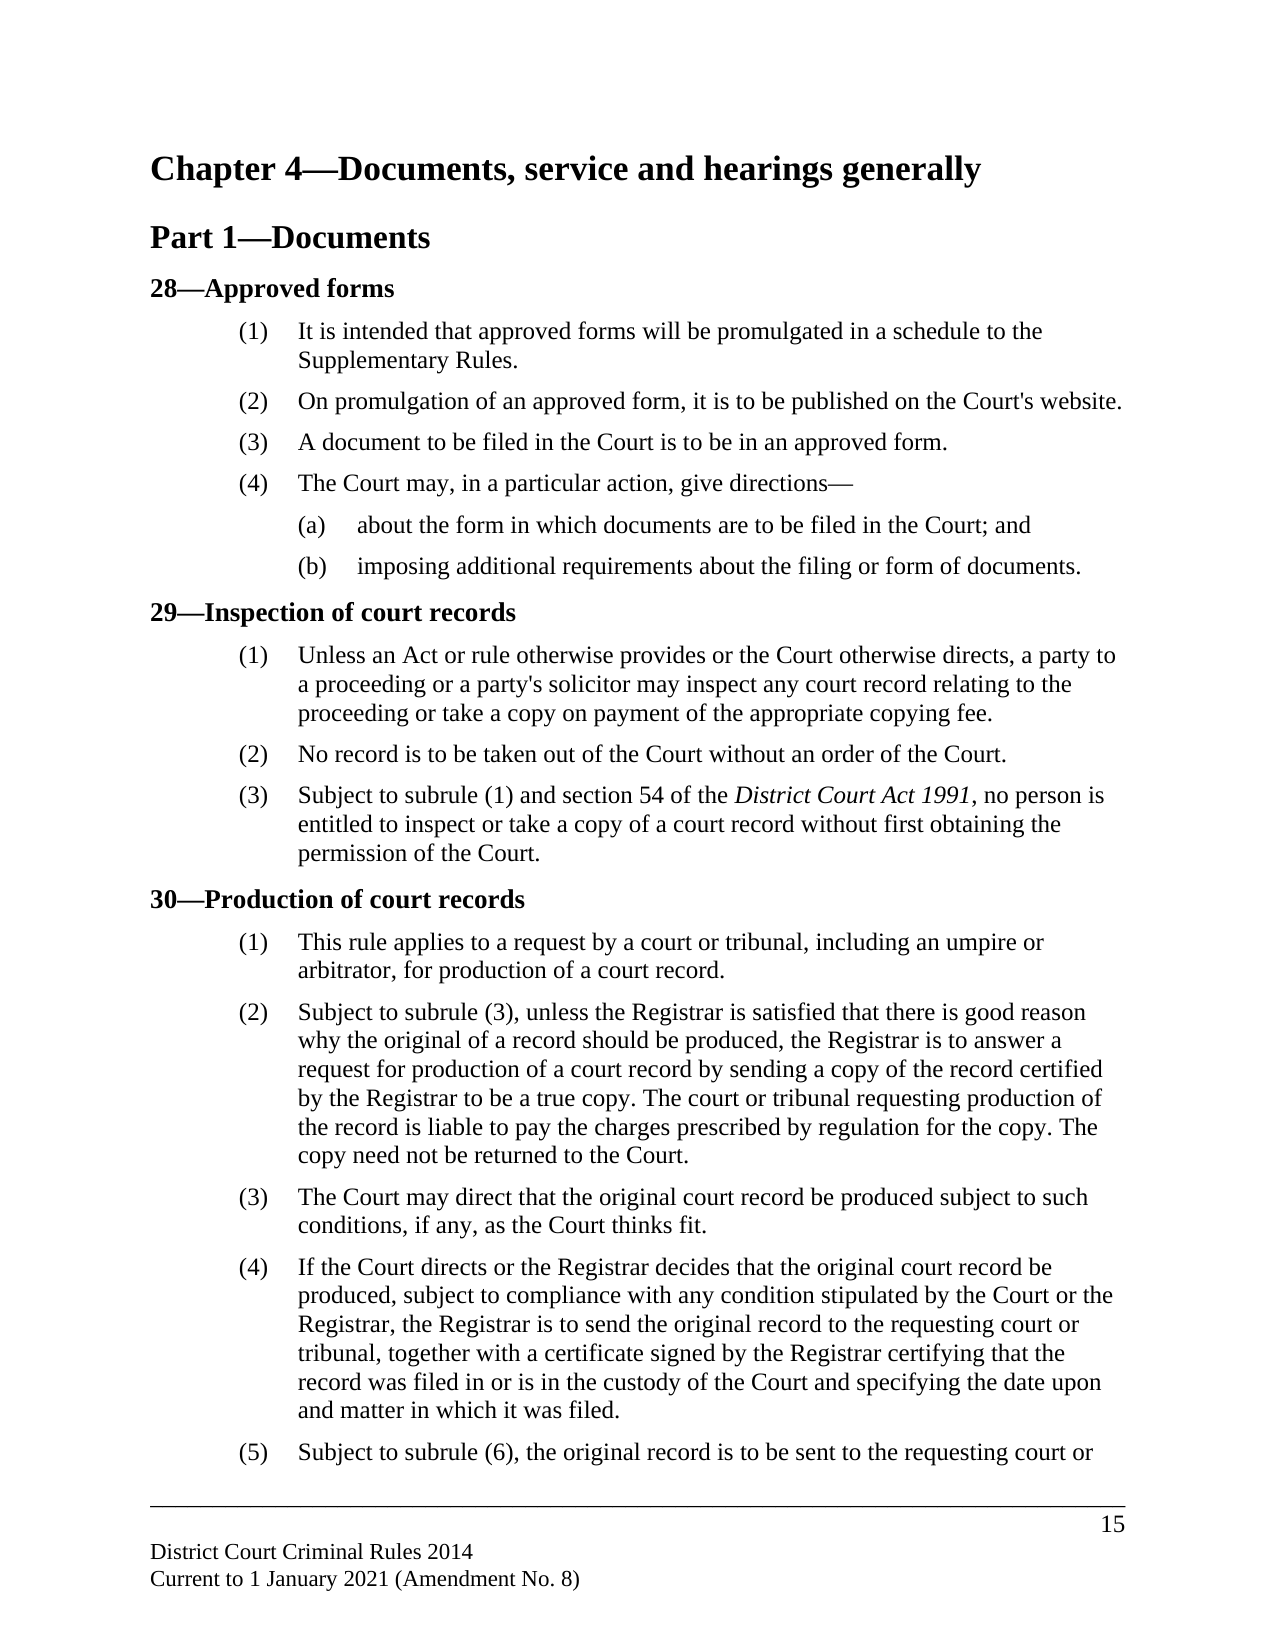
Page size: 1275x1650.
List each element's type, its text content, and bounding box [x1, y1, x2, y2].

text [239, 1437, 1125, 1465]
text (1) Unless an Act or rule otherwise provides or the Court otherwise directs, a party to a proceeding or a party's solicitor may inspect any court record relating to the proceeding or take a copy on payment of the appropriate copying fee. [239, 640, 1125, 726]
text Chapter 4—Documents, service and hearings generally [150, 147, 1125, 188]
text (2) No record is to be taken out of the Court without an order of the Court. [239, 739, 1125, 768]
text (3) A document to be filed in the Court is to be in an approved form. [239, 427, 1125, 456]
text (a) about the form in which documents are to be filed in the Court; and [298, 510, 1125, 538]
text (2) On promulgation of an approved form, it is to be published on the Court's website. [239, 386, 1125, 415]
text (1) It is intended that approved forms will be promulgated in a schedule to the Supplementary Rules. [239, 316, 1125, 373]
text (2) Subject to subrule (3), unless the Registrar is satisfied that there is good reason why the original of a record should be produced, the Registrar is to answer a request for production of a court record by sending a copy of the record certified by the Registrar to be a true copy. The court or tribunal requesting production of the record is liable to pay the charges prescribed by regulation for the copy. The copy need not be returned to the Court. [239, 997, 1125, 1169]
text (3) Subject to subrule (1) and section 54 of the District Court Act 1991, no person is entitled to inspect or take a copy of a court record without first obtaining the permission of the Court. [239, 780, 1125, 866]
text 30—Production of court records [150, 883, 1125, 914]
text (1) This rule applies to a request by a court or tribunal, including an umpire or arbitrator, for production of a court record. [239, 927, 1125, 984]
text Part 1—Documents [150, 217, 1125, 256]
text 29—Inspection of court records [150, 596, 1125, 628]
text (3) The Court may direct that the original court record be produced subject to such conditions, if any, as the Court thinks fit. [239, 1182, 1125, 1239]
text (4) The Court may, in a particular action, give directions— [239, 468, 1125, 497]
text (b) imposing additional requirements about the filing or form of documents. [298, 551, 1125, 580]
text (4) If the Court directs or the Registrar decides that the original court record be produced, subject to compliance with any condition stipulated by the Court or the Registrar, the Registrar is to send the original record to the requesting court or tribunal, together with a certificate signed by the Registrar certifying that the record was filed in or is in the custody of the Court and specifying the date upon and matter in which it was filed. [239, 1252, 1125, 1424]
text 28—Approved forms [150, 272, 1125, 303]
